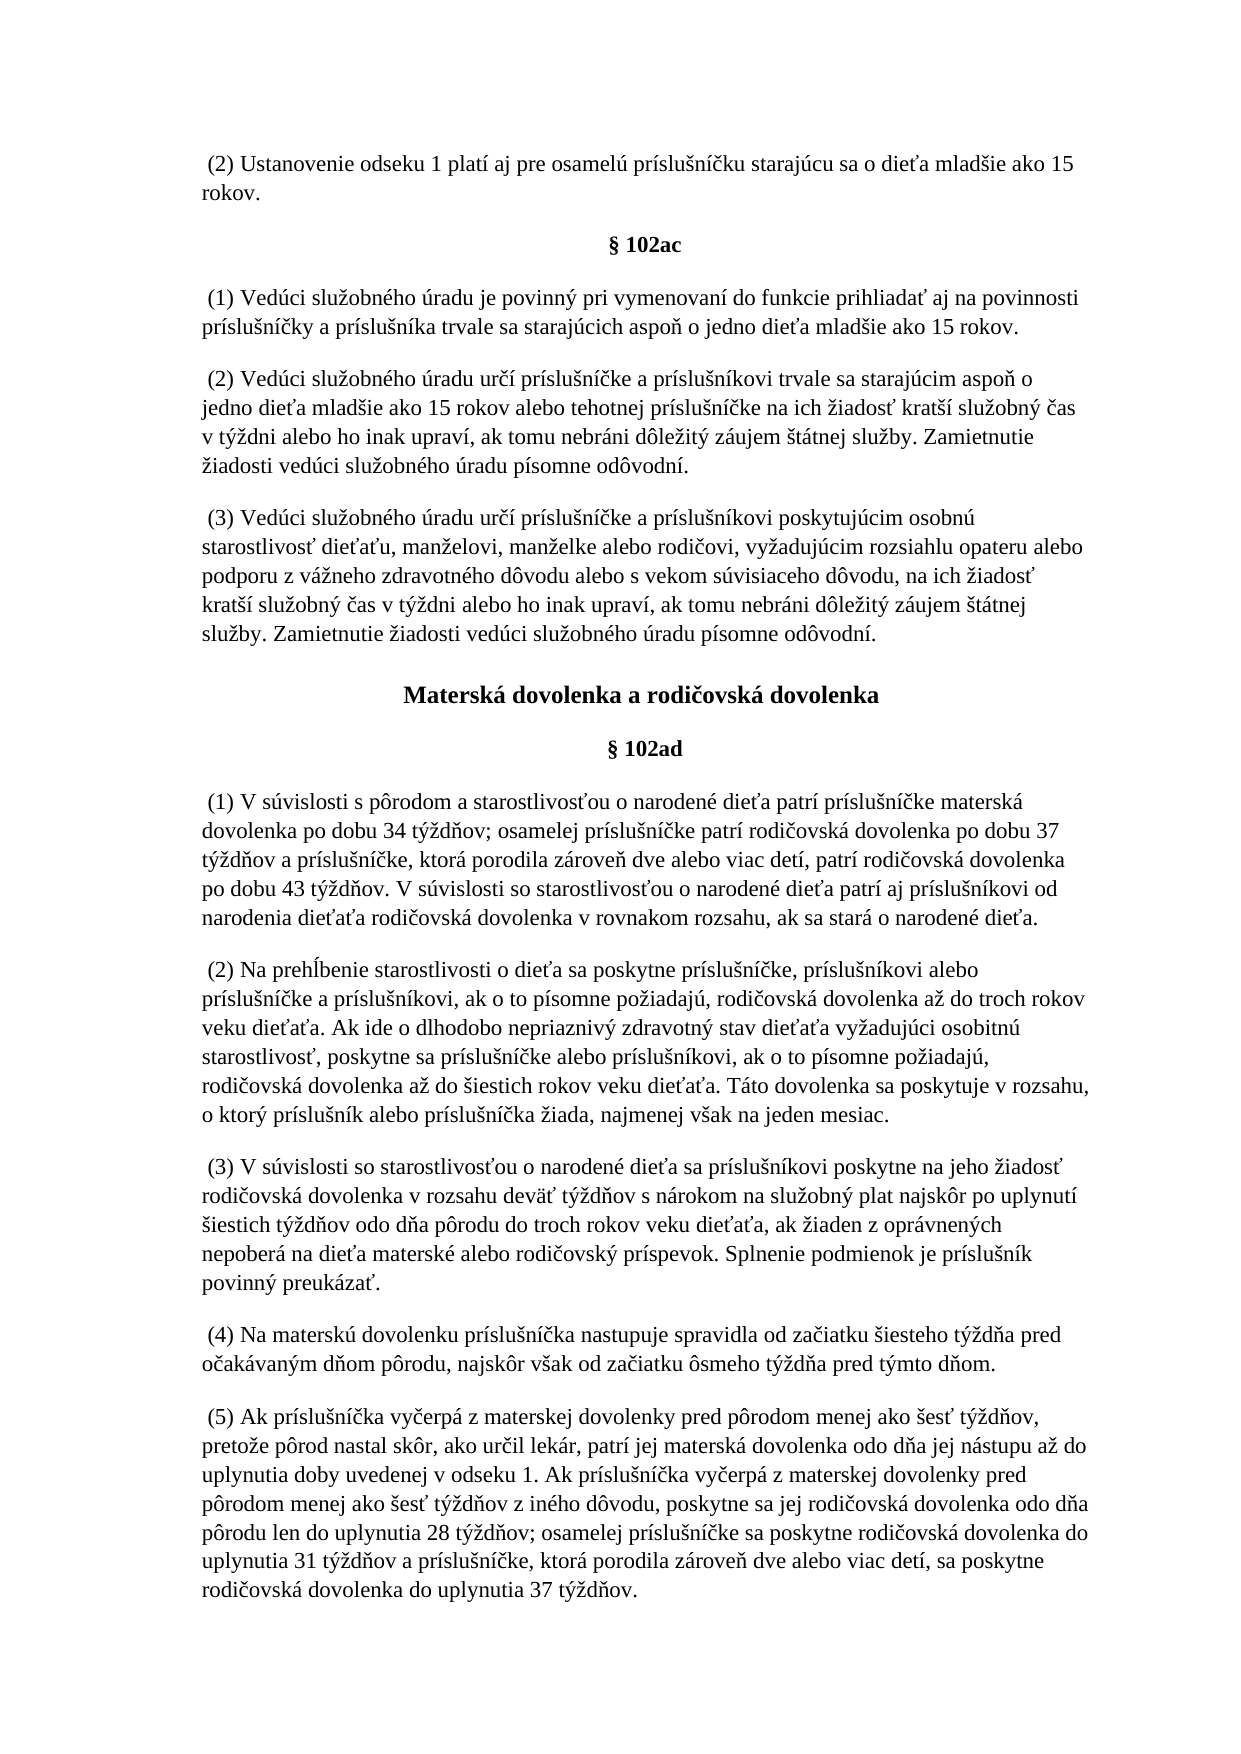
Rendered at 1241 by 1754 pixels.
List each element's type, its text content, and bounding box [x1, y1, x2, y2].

text (3) Vedúci služobného úradu určí príslušníčke a príslušníkovi poskytujúcim osobnú starostlivosť dieťaťu, manželovi, manželke alebo rodičovi, vyžadujúcim rozsiahlu opateru alebo podporu z vážneho zdravotného dôvodu alebo s vekom súvisiaceho dôvodu, na ich žiadosť kratší služobný čas v týždni alebo ho inak upraví, ak tomu nebráni dôležitý záujem štátnej služby. Zamietnutie žiadosti vedúci služobného úradu písomne odôvodní. [202, 504, 1090, 647]
text § 102ad [194, 735, 1090, 762]
text (5) Ak príslušníčka vyčerpá z materskej dovolenky pred pôrodom menej ako šesť týždňov, pretože pôrod nastal skôr, ako určil lekár, patrí jej materská dovolenka odo dňa jej nástupu až do uplynutia doby uvedenej v odseku 1. Ak príslušníčka vyčerpá z materskej dovolenky pred pôrodom menej ako šesť týždňov z iného dôvodu, poskytne sa jej rodičovská dovolenka odo dňa pôrodu len do uplynutia 28 týždňov; osamelej príslušníčke sa poskytne rodičovská dovolenka do uplynutia 31 týždňov a príslušníčke, ktorá porodila zároveň dve alebo viac detí, sa poskytne rodičovská dovolenka do uplynutia 37 týždňov. [202, 1403, 1090, 1603]
text (2) Ustanovenie odseku 1 platí aj pre osamelú príslušníčku starajúcu sa o dieťa mladšie ako 15 rokov. [202, 150, 1090, 205]
text (2) Na prehĺbenie starostlivosti o dieťa sa poskytne príslušníčke, príslušníkovi alebo príslušníčke a príslušníkovi, ak o to písomne požiadajú, rodičovská dovolenka až do troch rokov veku dieťaťa. Ak ide o dlhodobo nepriaznivý zdravotný stav dieťaťa vyžadujúci osobitnú starostlivosť, poskytne sa príslušníčke alebo príslušníkovi, ak o to písomne požiadajú, rodičovská dovolenka až do šiestich rokov veku dieťaťa. Táto dovolenka sa poskytuje v rozsahu, o ktorý príslušník alebo príslušníčka žiada, najmenej však na jeden mesiac. [202, 956, 1090, 1127]
text (2) Vedúci služobného úradu určí príslušníčke a príslušníkovi trvale sa starajúcim aspoň o jedno dieťa mladšie ako 15 rokov alebo tehotnej príslušníčke na ich žiadosť kratší služobný čas v týždni alebo ho inak upraví, ak tomu nebráni dôležitý záujem štátnej služby. Zamietnutie žiadosti vedúci služobného úradu písomne odôvodní. [202, 365, 1090, 478]
text (1) Vedúci služobného úradu je povinný pri vymenovaní do funkcie prihliadať aj na povinnosti príslušníčky a príslušníka trvale sa starajúcich aspoň o jedno dieťa mladšie ako 15 rokov. [202, 284, 1090, 339]
text (4) Na materskú dovolenku príslušníčka nastupuje spravidla od začiatku šiesteho týždňa pred očakávaným dňom pôrodu, najskôr však od začiatku ôsmeho týždňa pred týmto dňom. [202, 1321, 1090, 1377]
text (3) V súvislosti so starostlivosťou o narodené dieťa sa príslušníkovi poskytne na jeho žiadosť rodičovská dovolenka v rozsahu deväť týždňov s nárokom na služobný plat najskôr po uplynutí šiestich týždňov odo dňa pôrodu do troch rokov veku dieťaťa, ak žiaden z oprávnených nepoberá na dieťa materské alebo rodičovský príspevok. Splnenie podmienok je príslušník povinný preukázať. [202, 1153, 1090, 1295]
text Materská dovolenka a rodičovská dovolenka [186, 680, 1090, 709]
text § 102ac [194, 231, 1090, 258]
text (1) V súvislosti s pôrodom a starostlivosťou o narodené dieťa patrí príslušníčke materská dovolenka po dobu 34 týždňov; osamelej príslušníčke patrí rodičovská dovolenka po dobu 37 týždňov a príslušníčke, ktorá porodila zároveň dve alebo viac detí, patrí rodičovská dovolenka po dobu 43 týždňov. V súvislosti so starostlivosťou o narodené dieťa patrí aj príslušníkovi od narodenia dieťaťa rodičovská dovolenka v rovnakom rozsahu, ak sa stará o narodené dieťa. [202, 788, 1090, 930]
